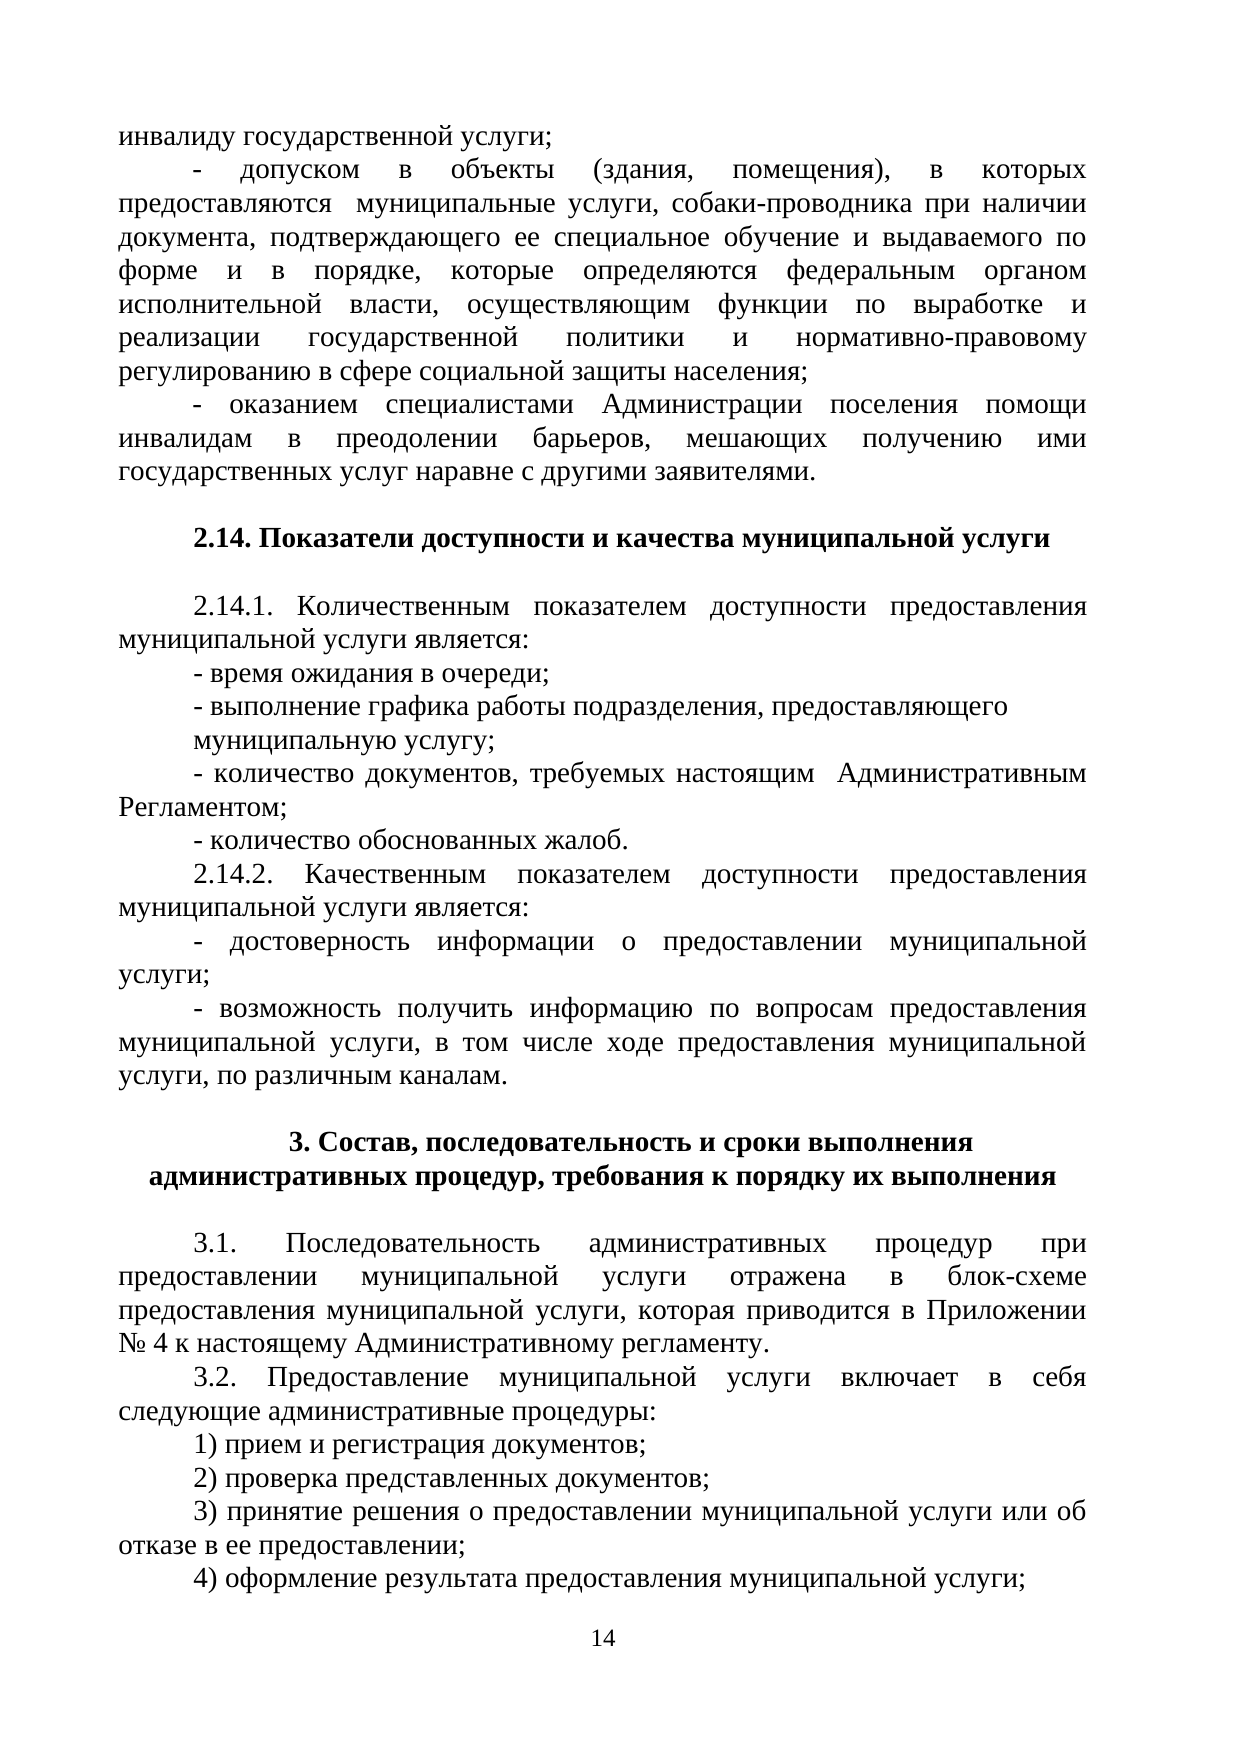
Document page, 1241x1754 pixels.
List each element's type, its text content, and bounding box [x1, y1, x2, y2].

text - допуском в объекты (здания, помещения), в которых предоставляются муниципальные услуги, собаки-проводника при наличии документа, подтверждающего ее специальное обучение и выдаваемого по форме и в порядке, которые определяются федеральным органом исполнительной власти, осуществляющим функции по выработке и реализации государственной политики и нормативно-правовому регулированию в сфере социальной защиты населения; [118, 152, 1087, 386]
text - возможность получить информацию по вопросам предоставления муниципальной услуги, в том числе ходе предоставления муниципальной услуги, по различным каналам. [118, 990, 1087, 1091]
text 3) принятие решения о предоставлении муниципальной услуги или об отказе в ее предоставлении; [118, 1493, 1087, 1560]
text - выполнение графика работы подразделения, предоставляющего [118, 688, 1087, 722]
text 3.2. Предоставление муниципальной услуги включает в себя следующие административные процедуры: [118, 1359, 1087, 1426]
text 2.14.1. Количественным показателем доступности предоставления муниципальной услуги является: [118, 588, 1087, 655]
text 2) проверка представленных документов; [118, 1460, 1087, 1493]
text 3. Состав, последовательность и сроки выполнения административных процедур, требования к порядку их выполнения [118, 1124, 1087, 1191]
text 2.14. Показатели доступности и качества муниципальной услуги [118, 521, 1087, 554]
text - время ожидания в очереди; [118, 655, 1087, 688]
text 4) оформление результата предоставления муниципальной услуги; [118, 1560, 1087, 1594]
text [118, 118, 1087, 152]
text - количество документов, требуемых настоящим Административным Регламентом; [118, 755, 1087, 822]
text - количество обоснованных жалоб. [118, 822, 1087, 856]
text - оказанием специалистами Администрации поселения помощи инвалидам в преодолении барьеров, мешающих получению ими государственных услуг наравне с другими заявителями. [118, 386, 1087, 487]
text 1) прием и регистрация документов; [118, 1426, 1087, 1460]
text 2.14.2. Качественным показателем доступности предоставления муниципальной услуги является: [118, 856, 1087, 923]
text 3.1. Последовательность административных процедур при предоставлении муниципальной услуги отражена в блок-схеме предоставления муниципальной услуги, которая приводится в Приложении № 4 к настоящему Административному регламенту. [118, 1225, 1087, 1359]
text муниципальную услугу; [118, 722, 1087, 755]
text - достоверность информации о предоставлении муниципальной услуги; [118, 923, 1087, 990]
